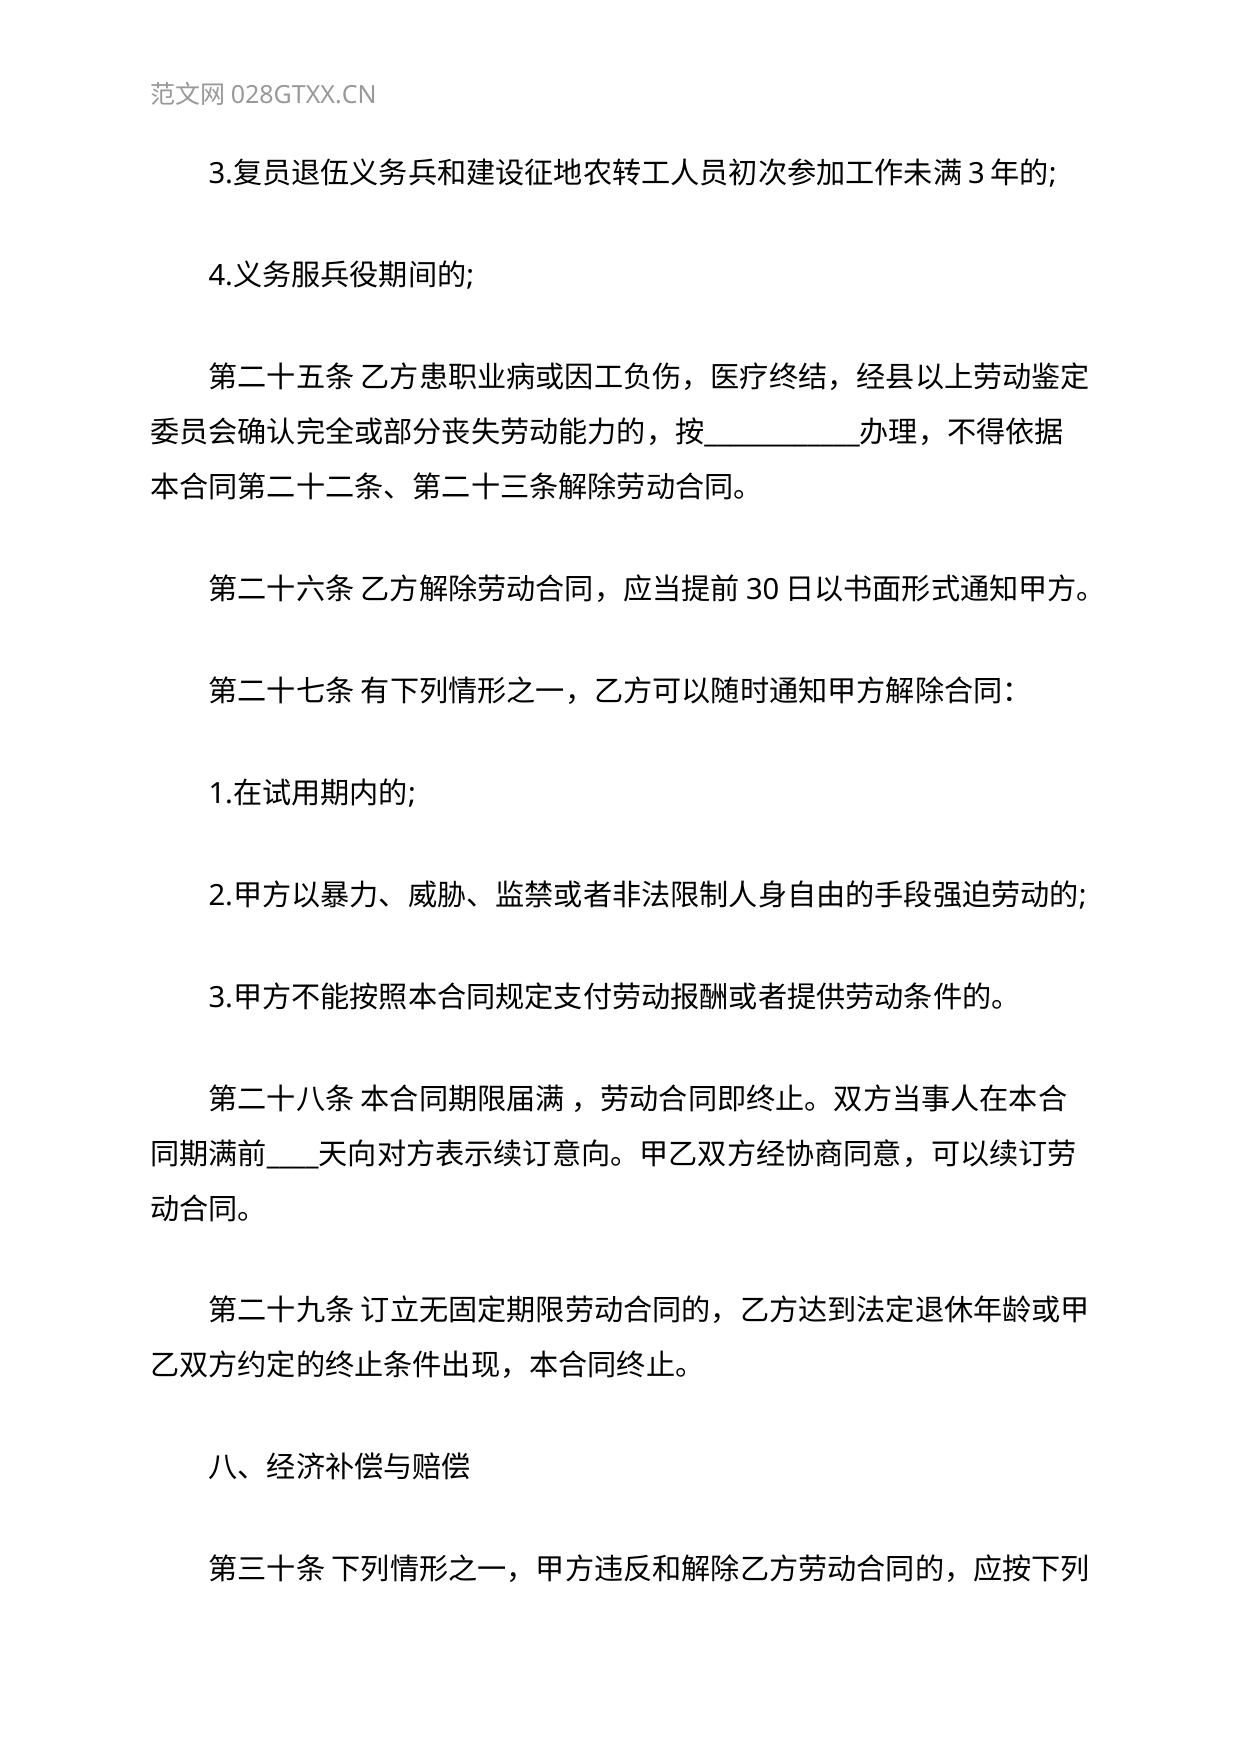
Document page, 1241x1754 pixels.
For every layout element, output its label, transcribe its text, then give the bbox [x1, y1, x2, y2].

text 4.义务服兵役期间的; [150, 252, 1090, 294]
text 1.在试用期内的; [150, 769, 1090, 812]
text 3.甲方不能按照本合同规定支付劳动报酬或者提供劳动条件的。 [150, 973, 1090, 1016]
text 第二十七条 有下列情形之一，乙方可以随时通知甲方解除合同： [150, 668, 1090, 710]
text 第二十五条 乙方患职业病或因工负伤，医疗终结，经县以上劳动鉴定委员会确认完全或部分丧失劳动能力的，按____________办理，不得依据本合同第二十二条、第二十三条解除劳动合同。 [150, 354, 1090, 506]
text 第二十六条 乙方解除劳动合同，应当提前30日以书面形式通知甲方。 [150, 566, 1090, 608]
text 第二十八条 本合同期限届满 ，劳动合同即终止。双方当事人在本合同期满前____天向对方表示续订意向。甲乙双方经协商同意，可以续订劳动合同。 [150, 1075, 1090, 1227]
text 3.复员退伍义务兵和建设征地农转工人员初次参加工作未满3年的; [150, 150, 1090, 192]
text 八、经济补偿与赔偿 [150, 1444, 1090, 1486]
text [150, 1545, 1090, 1588]
text 第二十九条 订立无固定期限劳动合同的，乙方达到法定退休年龄或甲乙双方约定的终止条件出现，本合同终止。 [150, 1287, 1090, 1384]
text 2.甲方以暴力、威胁、监禁或者非法限制人身自由的手段强迫劳动的; [150, 871, 1090, 914]
